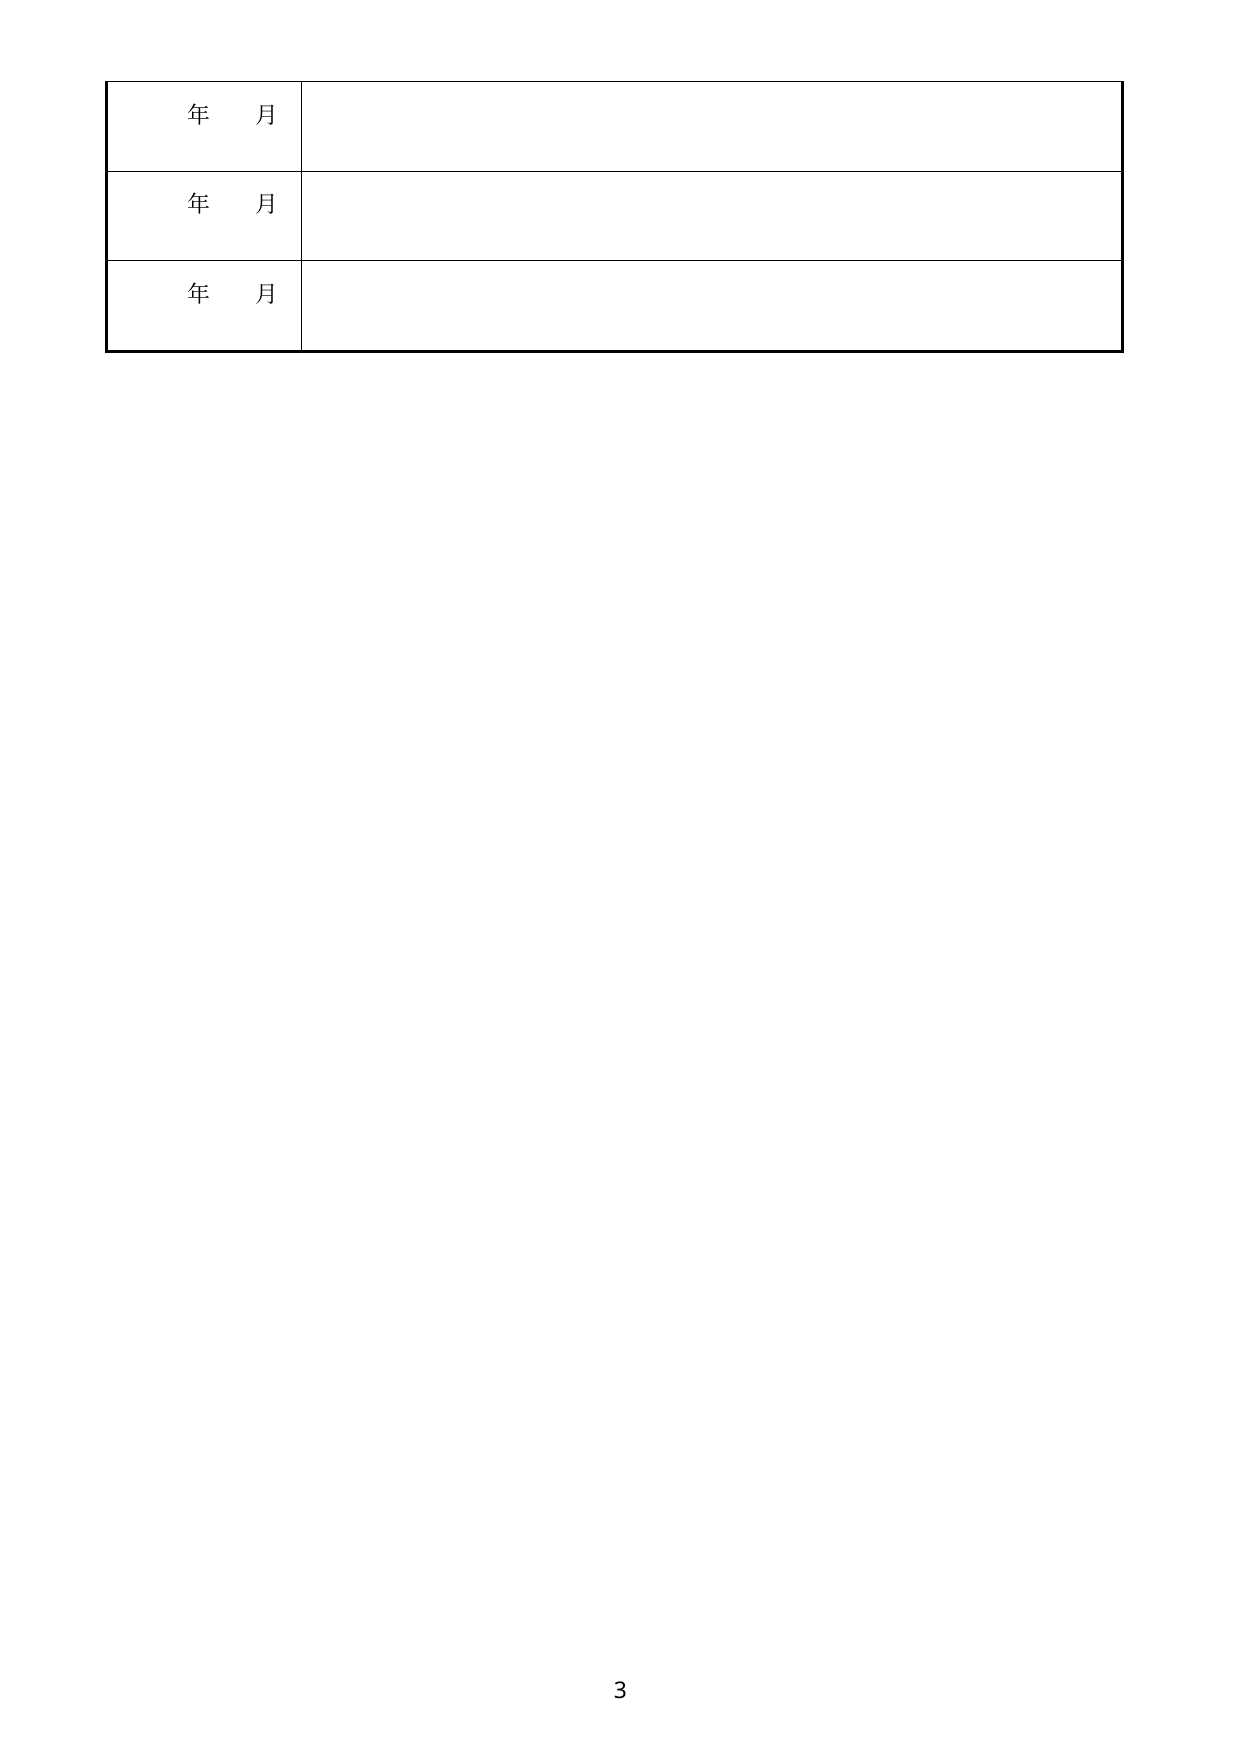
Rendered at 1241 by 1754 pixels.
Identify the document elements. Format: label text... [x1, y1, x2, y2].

table_cell [302, 172, 1121, 260]
table_cell 年 月 [108, 172, 301, 260]
table_cell [302, 261, 1121, 350]
table_cell 年 月 [108, 82, 301, 171]
table_cell [302, 82, 1121, 171]
table_cell 年 月 [108, 261, 301, 350]
